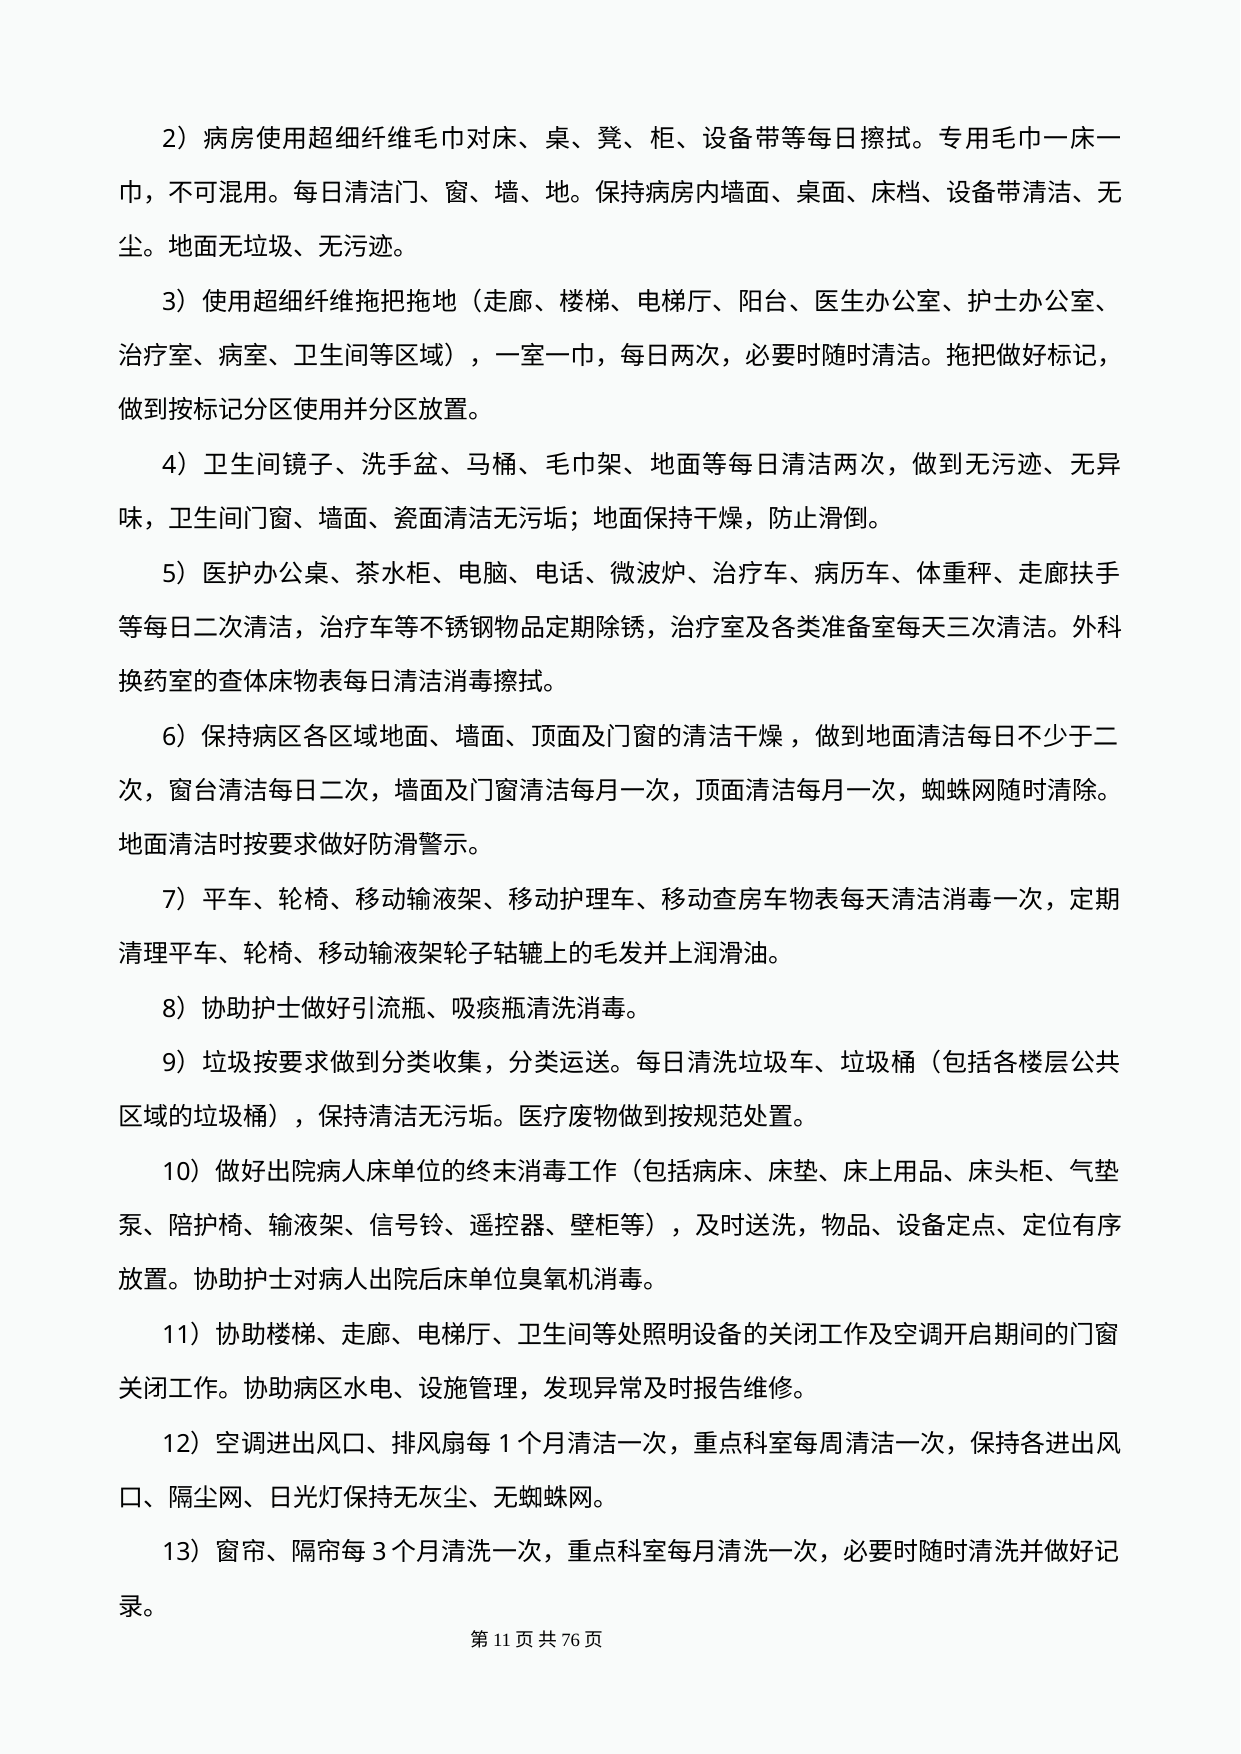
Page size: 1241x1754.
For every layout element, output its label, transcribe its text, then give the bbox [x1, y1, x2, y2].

text 11）协助楼梯、走廊、电梯厅、卫生间等处照明设备的关闭工作及空调开启期间的门窗关闭工作。协助病区水电、设施管理，发现异常及时报告维修。 [118, 1314, 1122, 1405]
text 3）使用超细纤维拖把拖地（走廊、楼梯、电梯厅、阳台、医生办公室、护士办公室、治疗室、病室、卫生间等区域），一室一巾，每日两次，必要时随时清洁。拖把做好标记，做到按标记分区使用并分区放置。 [118, 281, 1122, 426]
text 13）窗帘、隔帘每3个月清洗一次，重点科室每月清洗一次，必要时随时清洗并做好记录。 [118, 1532, 1122, 1622]
text 10）做好出院病人床单位的终末消毒工作（包括病床、床垫、床上用品、床头柜、气垫泵、陪护椅、输液架、信号铃、遥控器、壁柜等），及时送洗，物品、设备定点、定位有序放置。协助护士对病人出院后床单位臭氧机消毒。 [118, 1151, 1122, 1296]
text 5）医护办公桌、茶水柜、电脑、电话、微波炉、治疗车、病历车、体重秤、走廊扶手等每日二次清洁，治疗车等不锈钢物品定期除锈，治疗室及各类准备室每天三次清洁。外科换药室的查体床物表每日清洁消毒擦拭。 [118, 553, 1122, 698]
text 8）协助护士做好引流瓶、吸痰瓶清洗消毒。 [118, 988, 1122, 1024]
text 7）平车、轮椅、移动输液架、移动护理车、移动查房车物表每天清洁消毒一次，定期清理平车、轮椅、移动输液架轮子轱辘上的毛发并上润滑油。 [118, 879, 1122, 970]
text 6）保持病区各区域地面、墙面、顶面及门窗的清洁干燥 ，做到地面清洁每日不少于二次，窗台清洁每日二次，墙面及门窗清洁每月一次，顶面清洁每月一次，蜘蛛网随时清除。地面清洁时按要求做好防滑警示。 [118, 716, 1122, 861]
text 2）病房使用超细纤维毛巾对床、桌、凳、柜、设备带等每日擦拭。专用毛巾一床一巾，不可混用。每日清洁门、窗、墙、地。保持病房内墙面、桌面、床档、设备带清洁、无尘。地面无垃圾、无污迹。 [118, 118, 1122, 263]
text 9）垃圾按要求做到分类收集，分类运送。每日清洗垃圾车、垃圾桶（包括各楼层公共区域的垃圾桶），保持清洁无污垢。医疗废物做到按规范处置。 [118, 1042, 1122, 1133]
text 12）空调进出风口、排风扇每1个月清洁一次，重点科室每周清洁一次，保持各进出风口、隔尘网、日光灯保持无灰尘、无蜘蛛网。 [118, 1423, 1122, 1514]
text 4）卫生间镜子、洗手盆、马桶、毛巾架、地面等每日清洁两次，做到无污迹、无异味，卫生间门窗、墙面、瓷面清洁无污垢；地面保持干燥，防止滑倒。 [118, 444, 1122, 535]
